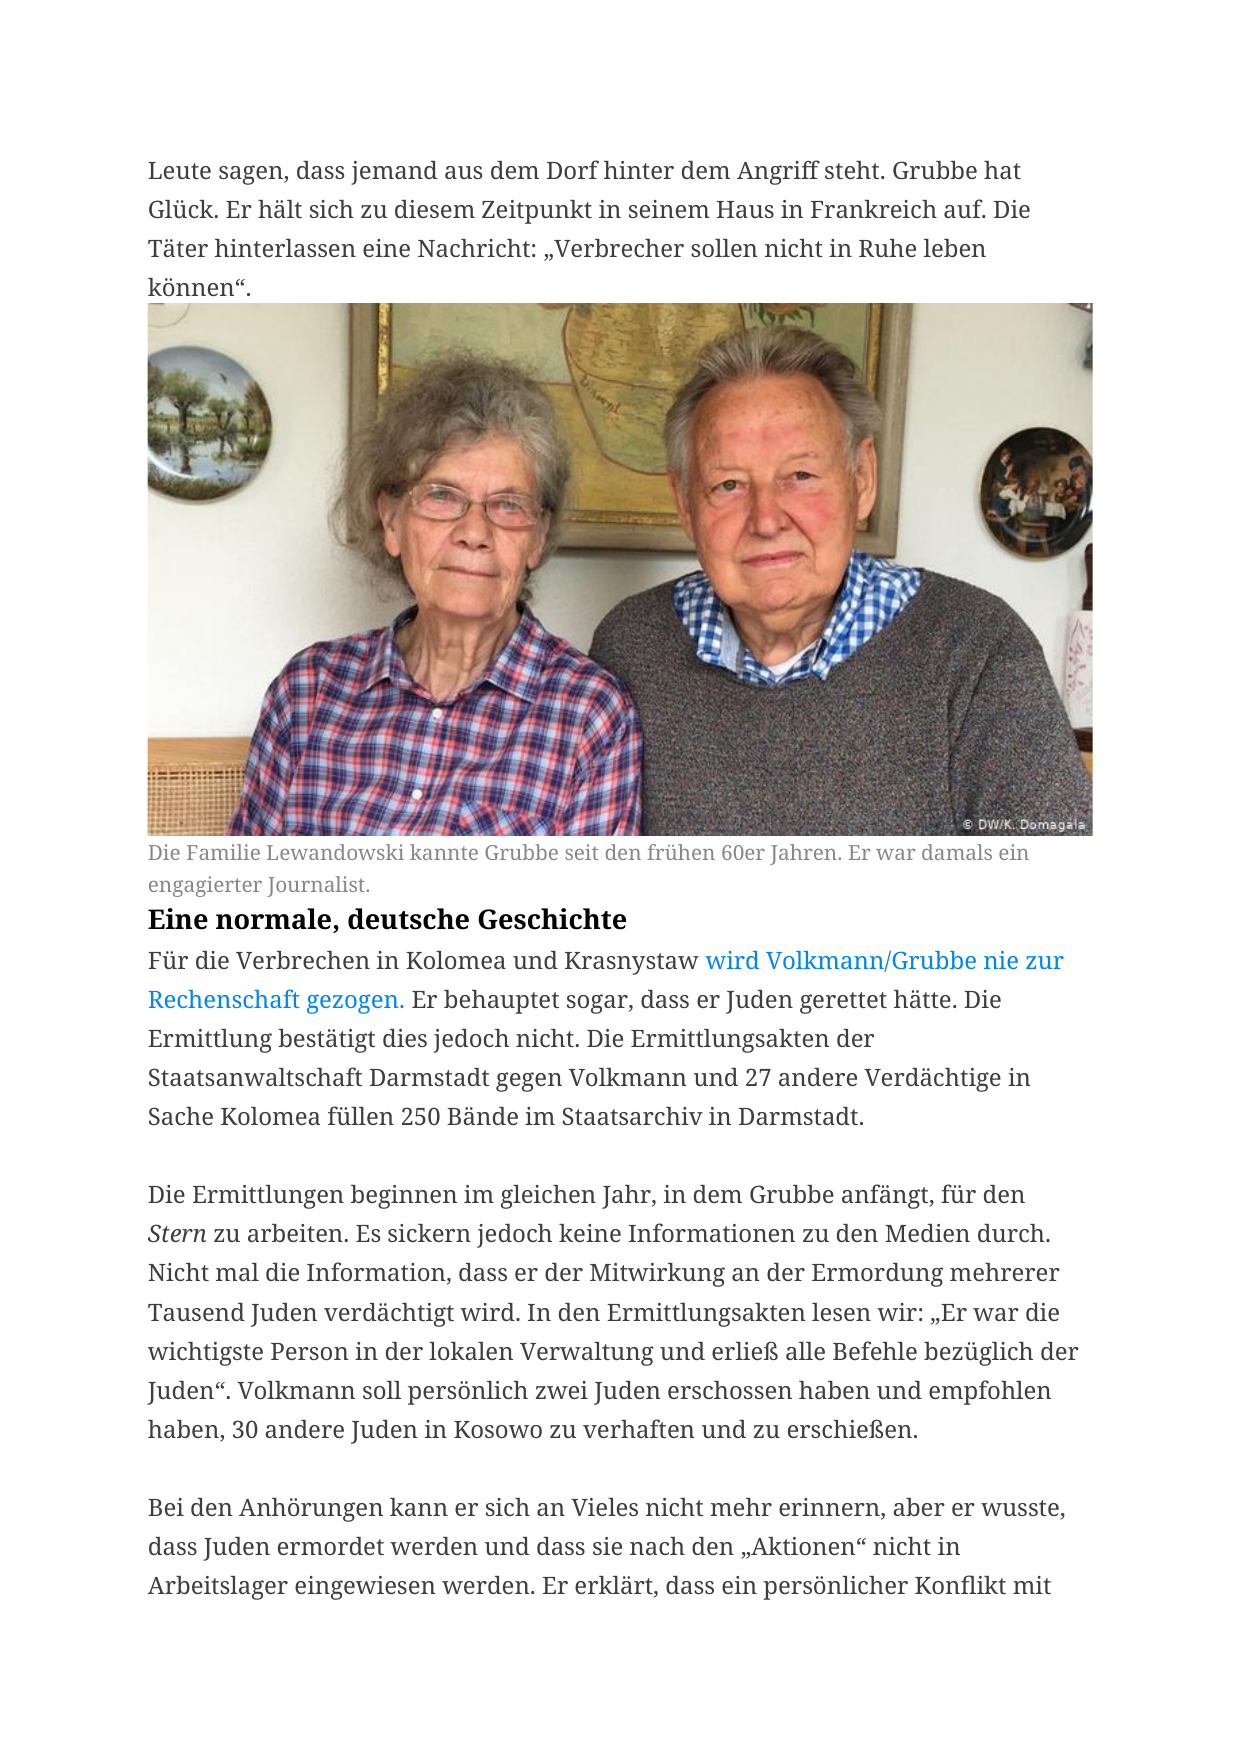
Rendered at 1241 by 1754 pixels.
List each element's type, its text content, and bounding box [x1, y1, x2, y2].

text Leute sagen, dass jemand aus dem Dorf hinter dem Angriff steht. Grubbe hat Glück. Er hält sich zu diesem Zeitpunkt in seinem Haus in Frankreich auf. Die Täter hinterlassen eine Nachricht: „Verbrecher sollen nicht in Ruhe leben können“. [148, 148, 1093, 303]
text Die Familie Lewandowski kannte Grubbe seit den frühen 60er Jahren. Er war damals ein engagierter Journalist. [148, 836, 1093, 898]
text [148, 1484, 1093, 1601]
text Eine normale, deutsche Geschichte [148, 898, 1093, 937]
text Für die Verbrechen in Kolomea und Krasnystaw wird Volkmann/Grubbe nie zur Rechenschaft gezogen. Er behauptet sogar, dass er Juden gerettet hätte. Die Ermittlung bestätigt dies jedoch nicht. Die Ermittlungsakten der Staatsanwaltschaft Darmstadt gegen Volkmann und 27 andere Verdächtige in Sache Kolomea füllen 250 Bände im Staatsarchiv in Darmstadt. [148, 937, 1093, 1133]
text Die Ermittlungen beginnen im gleichen Jahr, in dem Grubbe anfängt, für den Stern zu arbeiten. Es sickern jedoch keine Informationen zu den Medien durch. Nicht mal die Information, dass er der Mitwirkung an der Ermordung mehrerer Tausend Juden verdächtigt wird. In den Ermittlungsakten lesen wir: „Er war die wichtigste Person in der lokalen Verwaltung und erließ alle Befehle bezüglich der Juden“. Volkmann soll persönlich zwei Juden erschossen haben und empfohlen haben, 30 andere Juden in Kosowo zu verhaften und zu erschießen. [148, 1172, 1093, 1445]
picture [147, 303, 1093, 836]
